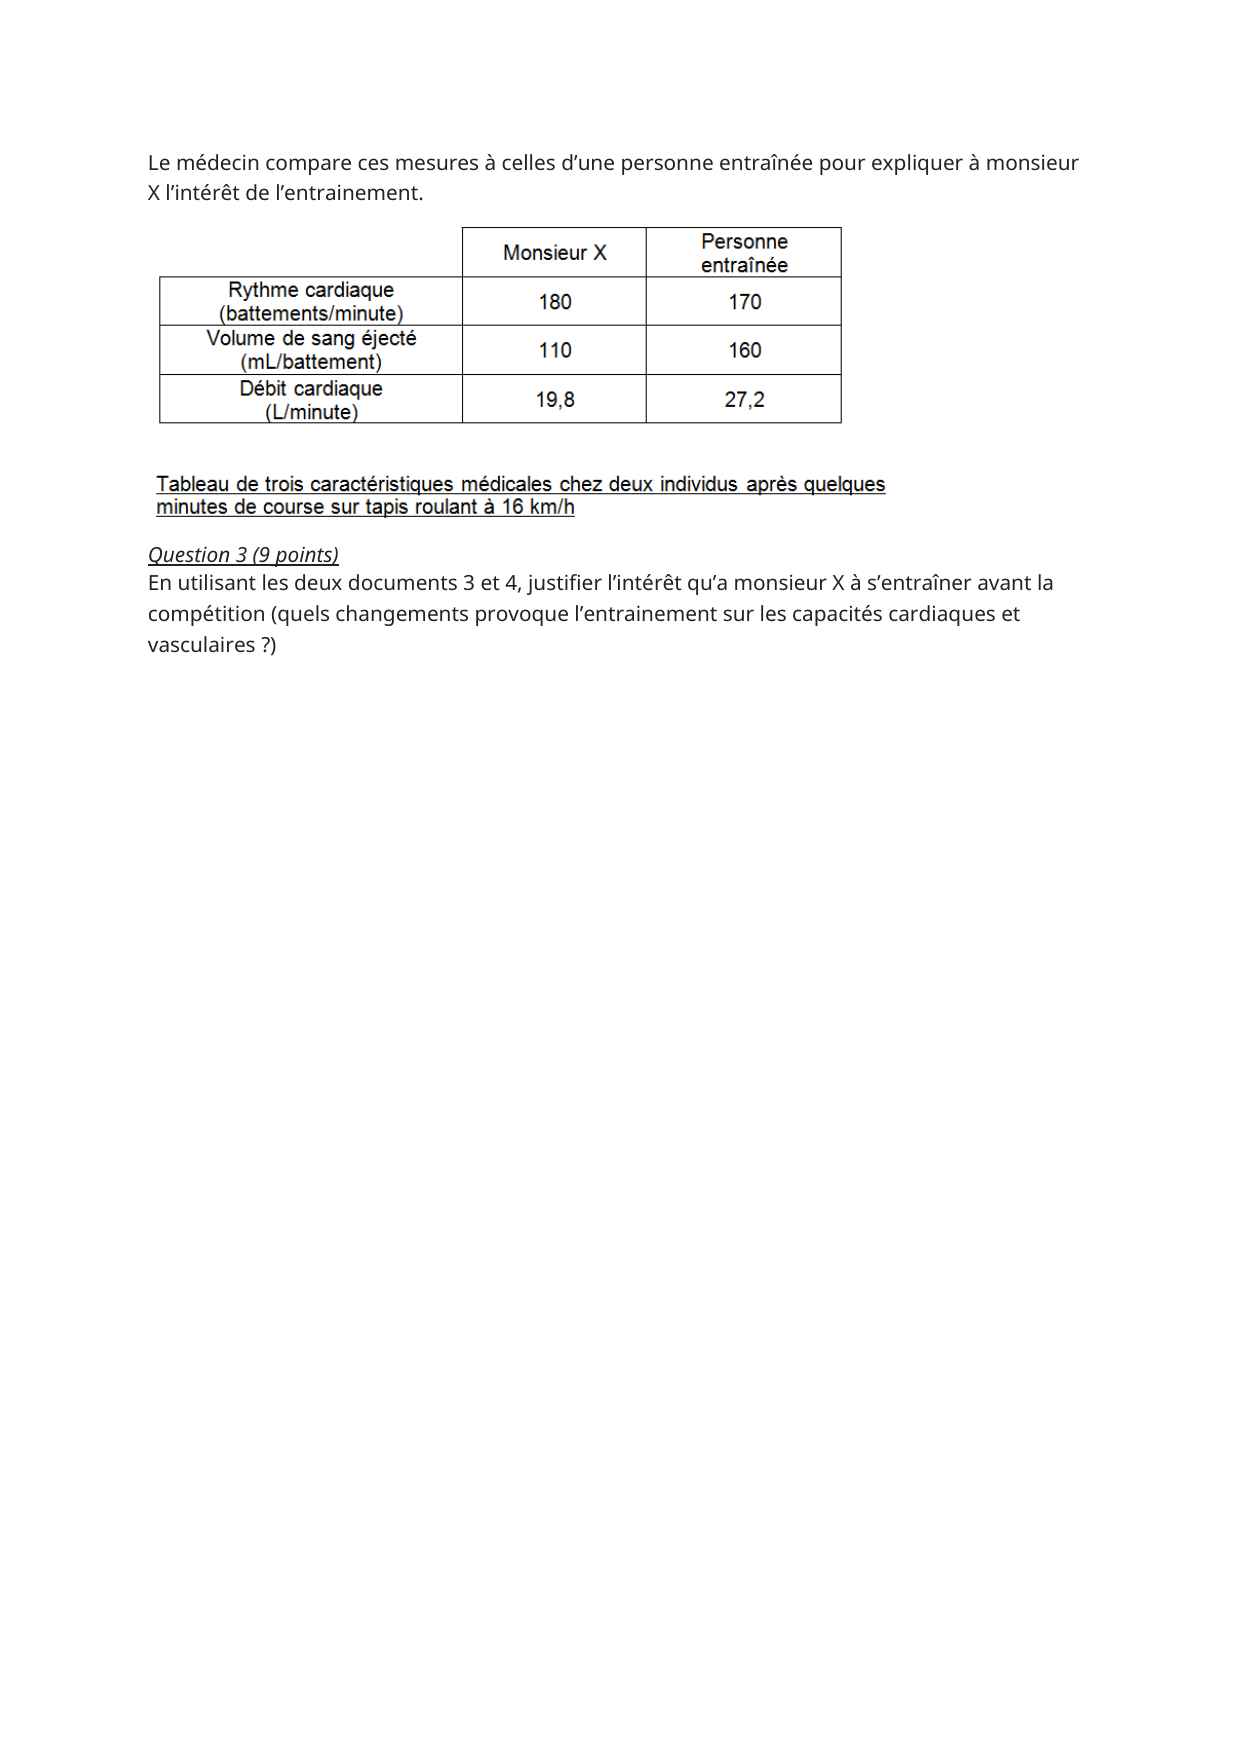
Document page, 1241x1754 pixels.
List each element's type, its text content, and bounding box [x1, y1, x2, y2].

text Question 3 (9 points) [148, 540, 1093, 568]
text Le médecin compare ces mesures à celles d’une personne entraînée pour expliquer à monsieur X l’intérêt de l’entrainement. [148, 148, 1093, 207]
text En utilisant les deux documents 3 et 4, justifier l’intérêt qu’a monsieur X à s’entraîner avant la compétition (quels changements provoque l’entrainement sur les capacités cardiaques et vasculaires ?) [148, 568, 1093, 658]
picture [147, 225, 891, 522]
